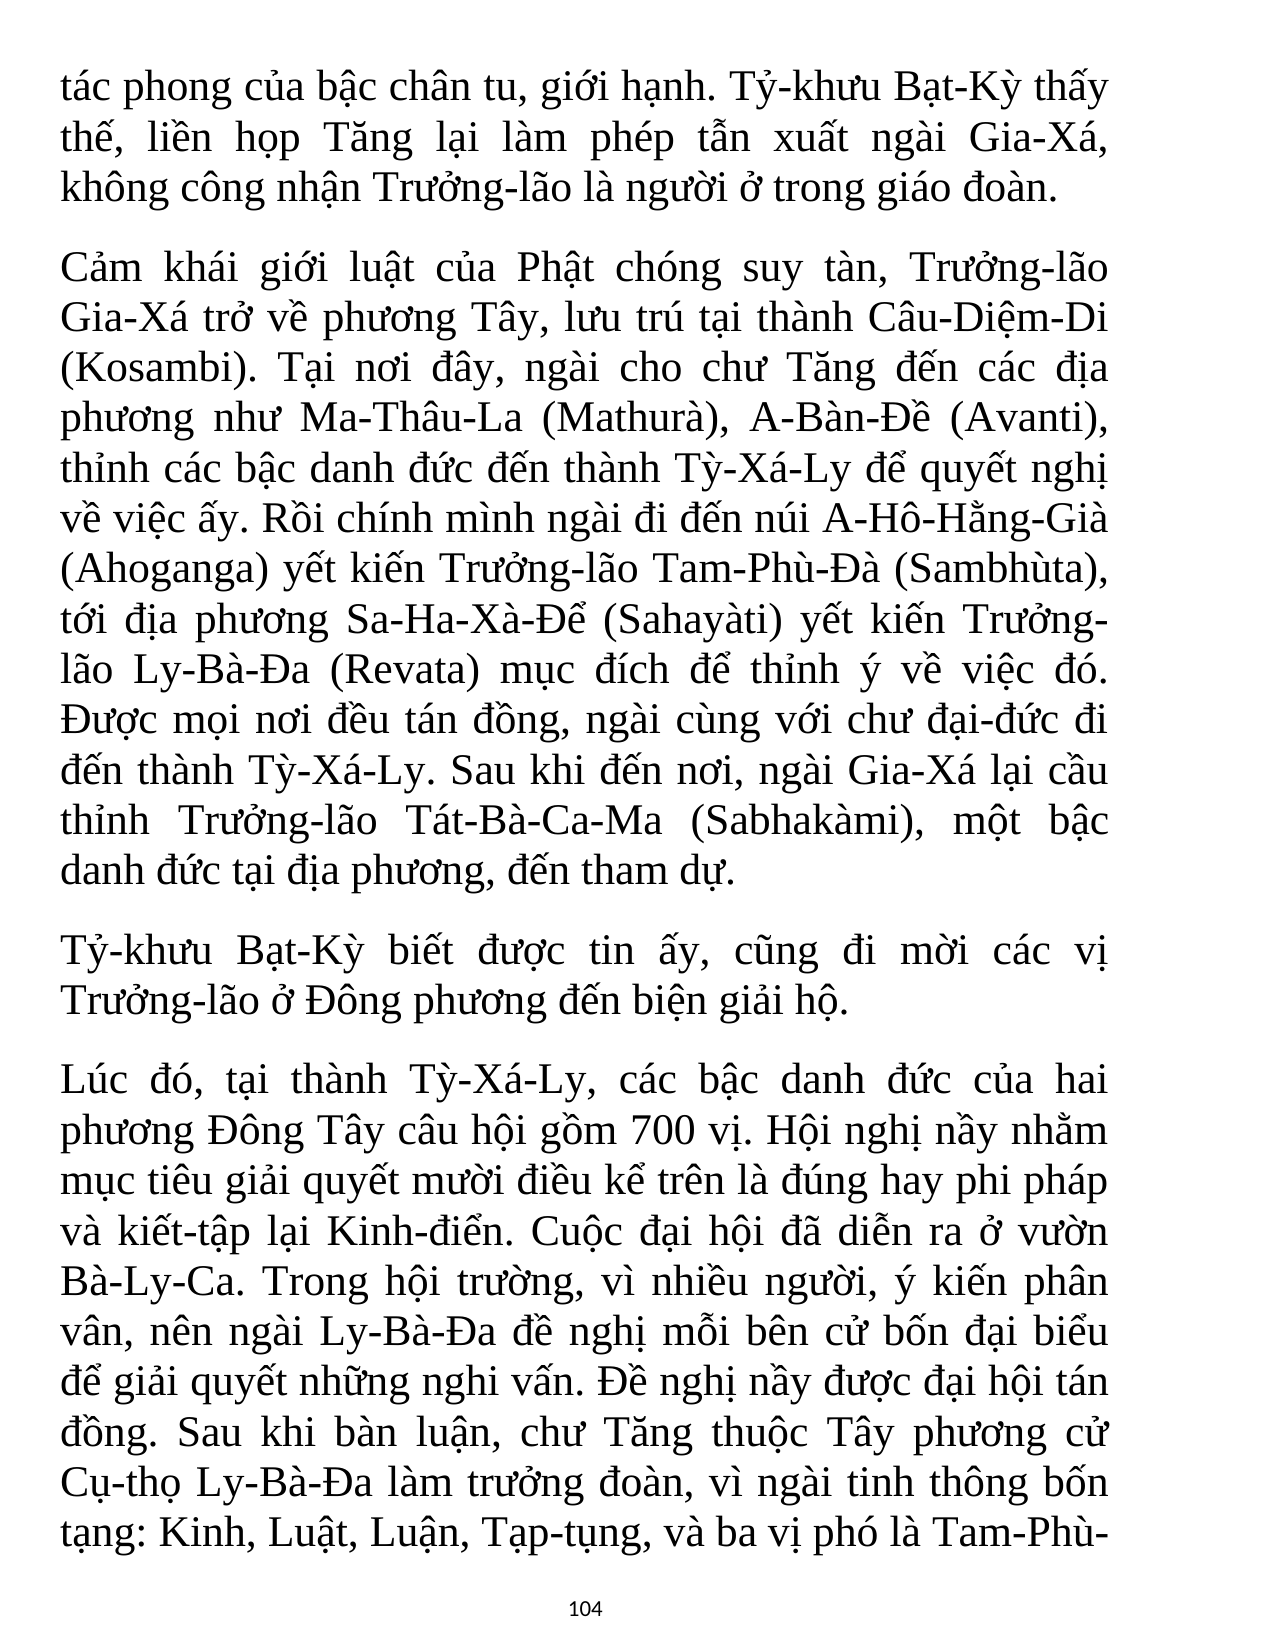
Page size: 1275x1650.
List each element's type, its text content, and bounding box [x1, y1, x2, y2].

text Tỷ-khưu Bạt-Kỳ biết được tin ấy, cũng đi mời các vị Trưởng-lão ở Ðông phương đến biện giải hộ. [60, 923, 1110, 1024]
text Cảm khái giới luật của Phật chóng suy tàn, Trưởng-lão Gia-Xá trở về phương Tây, lưu trú tại thành Câu-Diệm-Di (Kosambi). Tại nơi đây, ngài cho chư Tăng đến các địa phương như Ma-Thâu-La (Mathurà), A-Bàn-Ðề (Avanti), thỉnh các bậc danh đức đến thành Tỳ-Xá-Ly để quyết nghị về việc ấy. Rồi chính mình ngài đi đến núi A-Hô-Hằng-Già (Ahoganga) yết kiến Trưởng-lão Tam-Phù-Ðà (Sambhùta), tới địa phương Sa-Ha-Xà-Ðể (Sahayàti) yết kiến Trưởng-lão Ly-Bà-Ða (Revata) mục đích để thỉnh ý về việc đó. Ðược mọi nơi đều tán đồng, ngài cùng với chư đại-đức đi đến thành Tỳ-Xá-Ly. Sau khi đến nơi, ngài Gia-Xá lại cầu thỉnh Trưởng-lão Tát-Bà-Ca-Ma (Sabhakàmi), một bậc danh đức tại địa phương, đến tham dự. [60, 240, 1110, 894]
